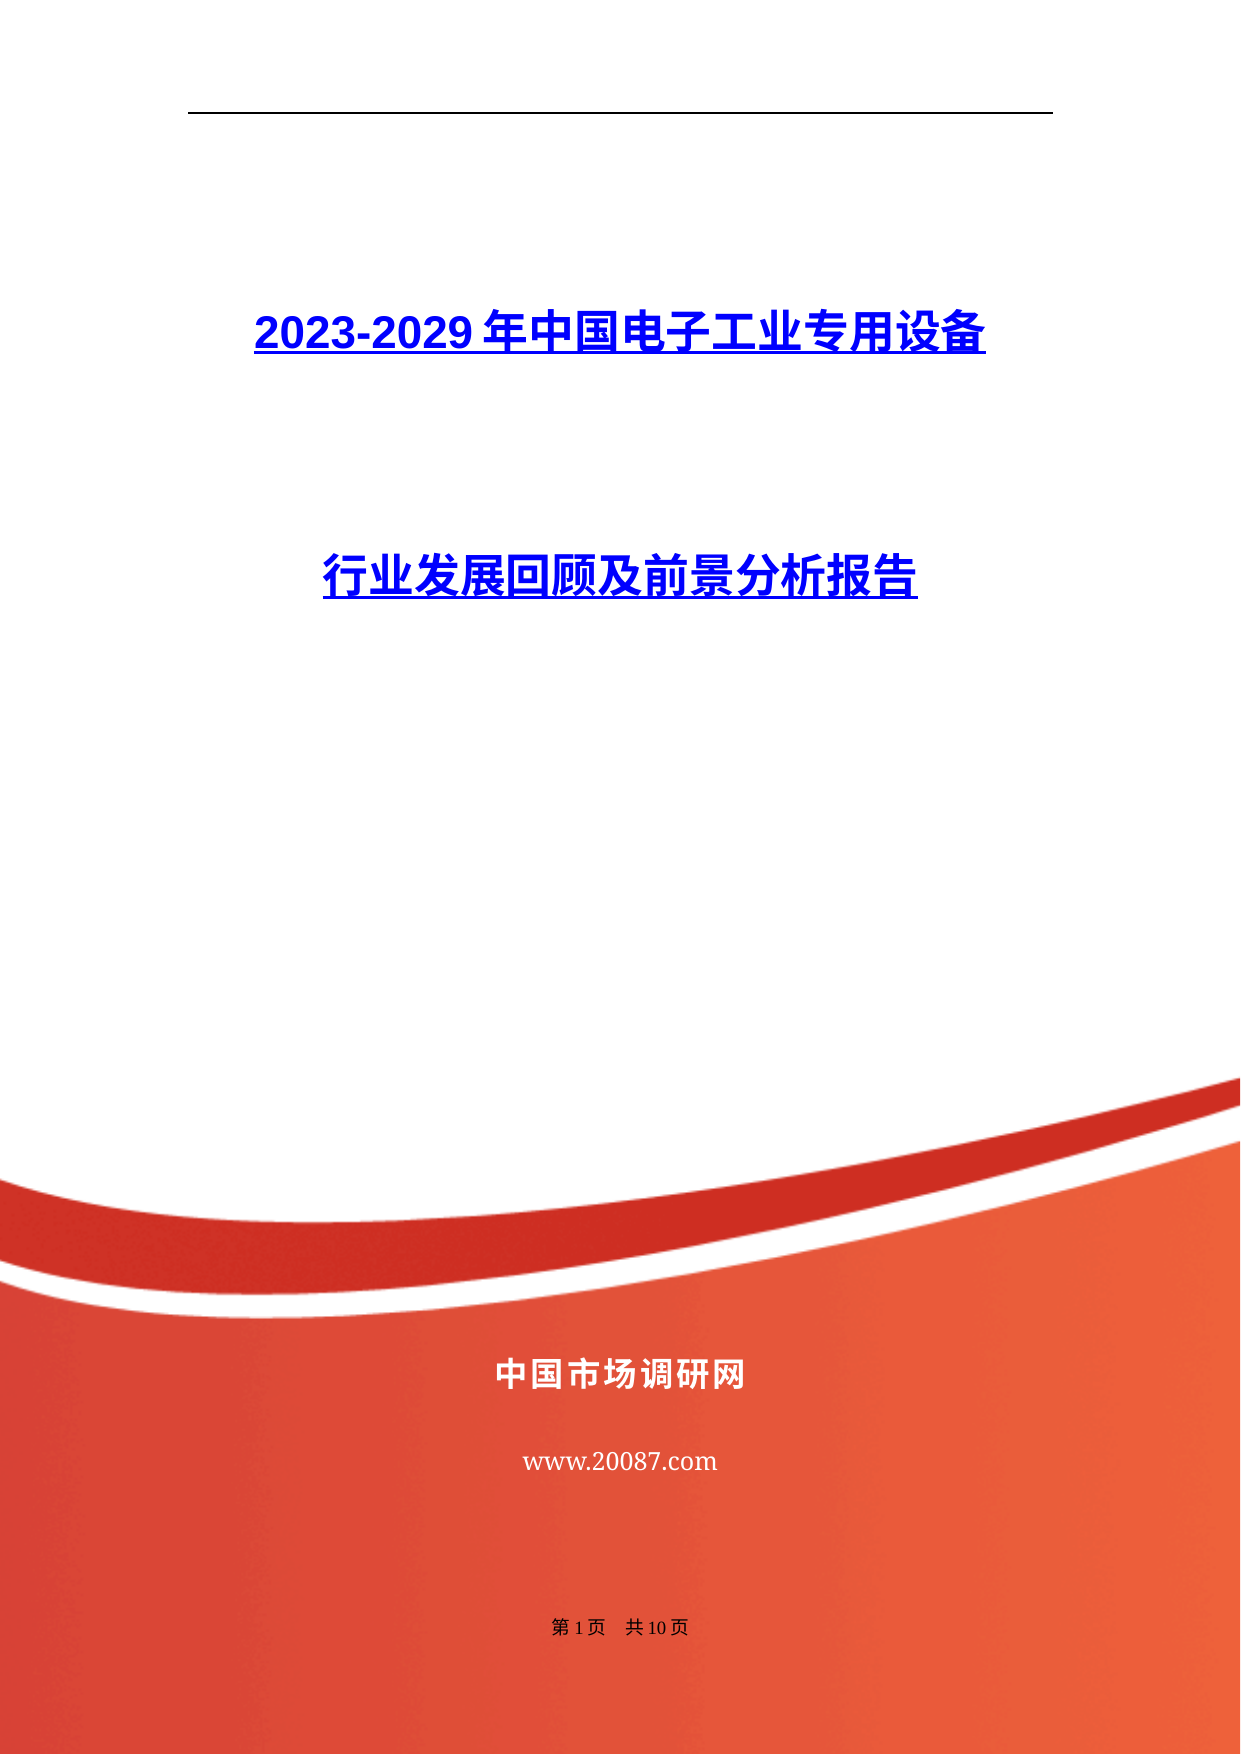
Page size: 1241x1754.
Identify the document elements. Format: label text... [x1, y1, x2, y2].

text www.20087.com [187, 1428, 1053, 1493]
subtitle 中国市场调研网 [187, 1339, 1053, 1404]
picture [0, 1006, 1241, 1754]
table_header 2023-2029年中国电子工业专用设备行业发展回顾及前景分析报告 [188, 207, 1053, 773]
